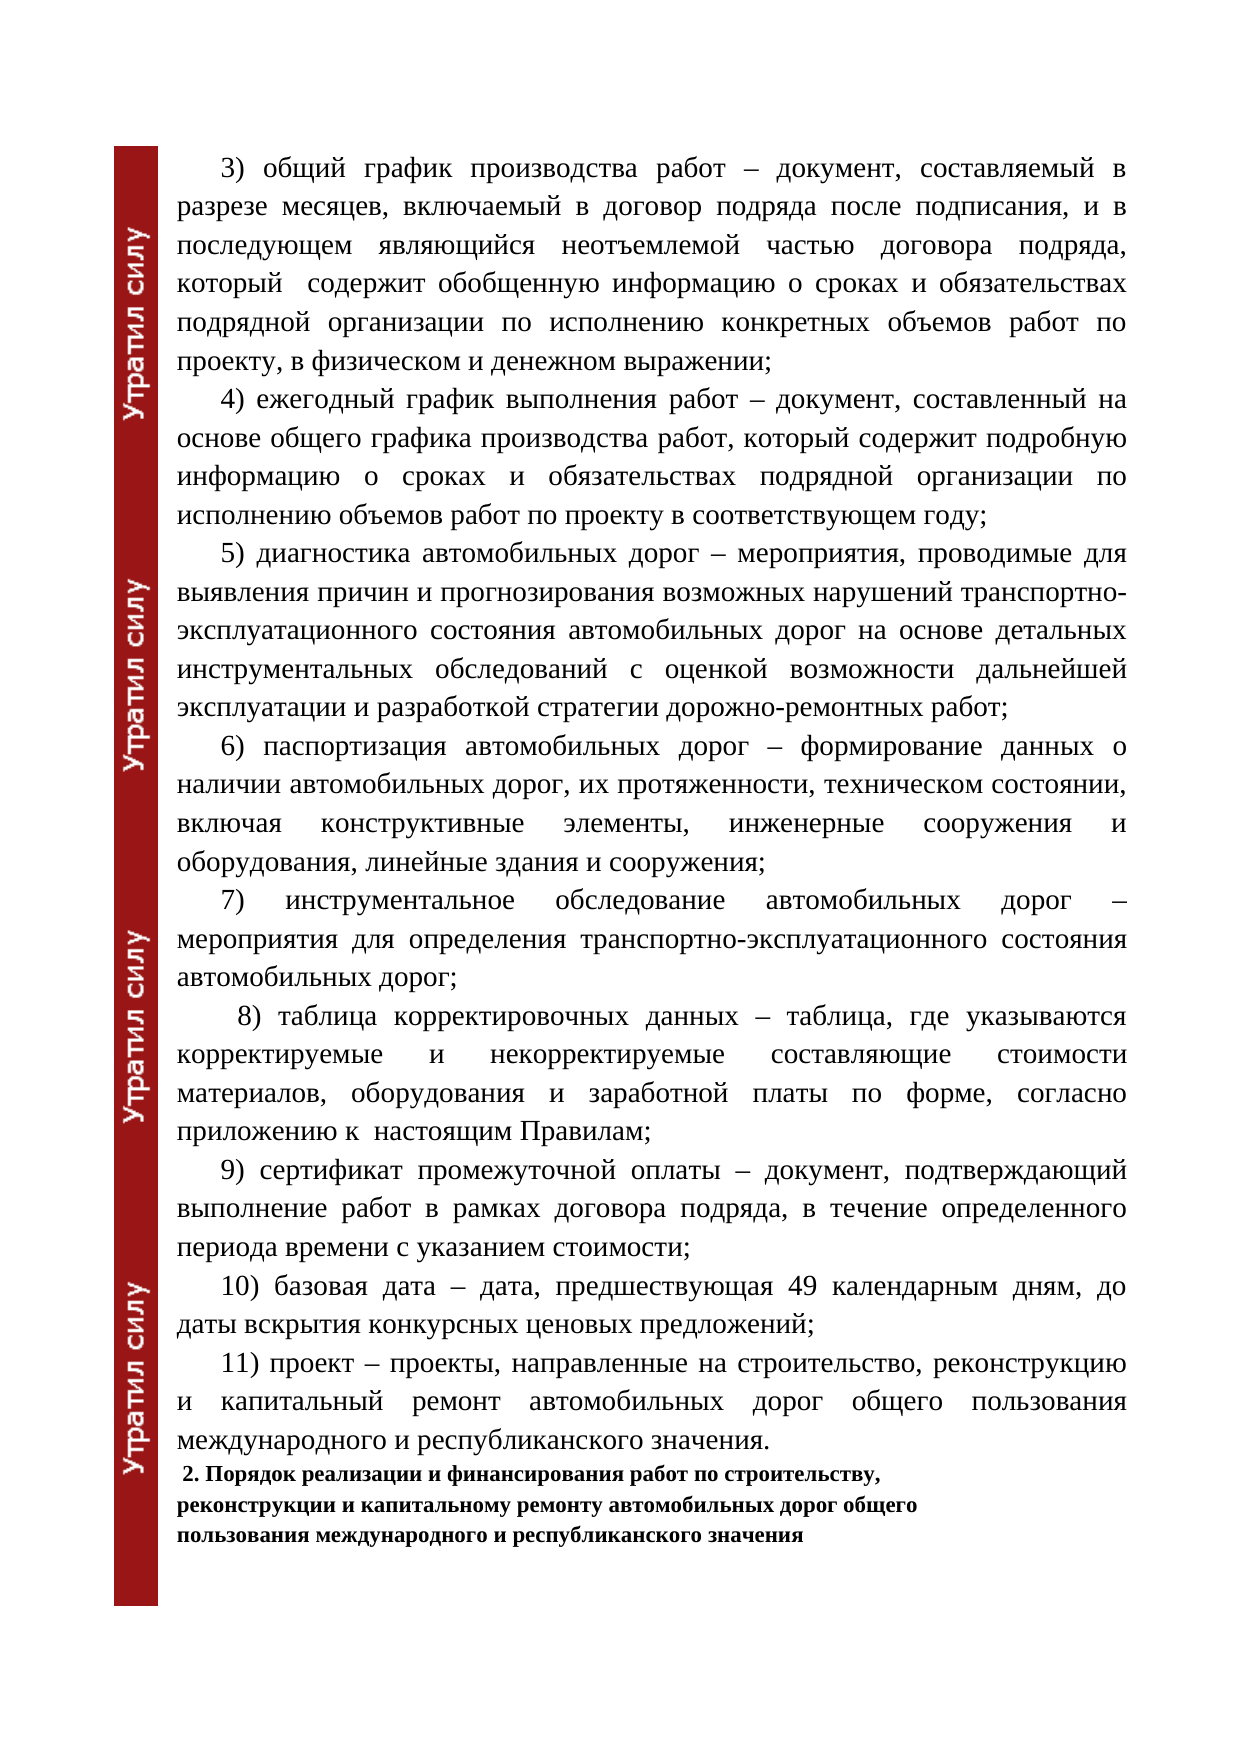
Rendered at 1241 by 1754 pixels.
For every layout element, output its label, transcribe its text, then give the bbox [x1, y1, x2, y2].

picture [114, 146, 158, 150]
text 11) проект – проекты, направленные на строительство, реконструкцию и капитальный ремонт автомобильных дорог общего пользования международного и республиканского значения. [112, 1345, 1128, 1455]
text 10) базовая дата – дата, предшествующая 49 календарным дням, до даты вскрытия конкурсных ценовых предложений; [112, 1268, 1128, 1340]
picture [114, 1263, 158, 1268]
picture [114, 1340, 158, 1345]
text 5) диагностика автомобильных дорог – мероприятия, проводимые для выявления причин и прогнозирования возможных нарушений транспортно-эксплуатационного состояния автомобильных дорог на основе детальных инструментальных обследований с оценкой возможности дальнейшей эксплуатации и разработкой стратегии дорожно-ремонтных работ; [112, 535, 1128, 723]
text 7) инструментальное обследование автомобильных дорог – мероприятия для определения транспортно-эксплуатационного состояния автомобильных дорог; [112, 882, 1128, 993]
text 4) ежегодный график выполнения работ – документ, составленный на основе общего графика производства работ, который содержит подробную информацию о сроках и обязательствах подрядной организации по исполнению объемов работ по проекту в соответствующем году; [112, 381, 1128, 530]
picture [114, 993, 158, 998]
picture [114, 1455, 158, 1460]
picture [114, 1147, 158, 1152]
picture [114, 877, 158, 882]
text 2. Порядок реализации и финансирования работ по строительству, реконструкции и капитальному ремонту автомобильных дорог общего пользования международного и республиканского значения [112, 1460, 1128, 1547]
text 3) общий график производства работ – документ, составляемый в разрезе месяцев, включаемый в договор подряда после подписания, и в последующем являющийся неотъемлемой частью договора подряда, который содержит обобщенную информацию о сроках и обязательствах подрядной организации по исполнению конкретных объемов работ по проекту, в физическом и денежном выражении; [112, 150, 1128, 376]
text 9) сертификат промежуточной оплаты – документ, подтверждающий выполнение работ в рамках договора подряда, в течение определенного периода времени с указанием стоимости; [112, 1152, 1128, 1263]
picture [114, 723, 158, 728]
text 6) паспортизация автомобильных дорог – формирование данных о наличии автомобильных дорог, их протяженности, техническом состоянии, включая конструктивные элементы, инженерные сооружения и оборудования, линейные здания и сооружения; [112, 728, 1128, 877]
picture [114, 376, 158, 381]
picture [114, 530, 158, 535]
text 8) таблица корректировочных данных – таблица, где указываются корректируемые и некорректируемые составляющие стоимости материалов, оборудования и заработной платы по форме, согласно приложению к настоящим Правилам; [112, 998, 1128, 1147]
picture [114, 1547, 158, 1606]
